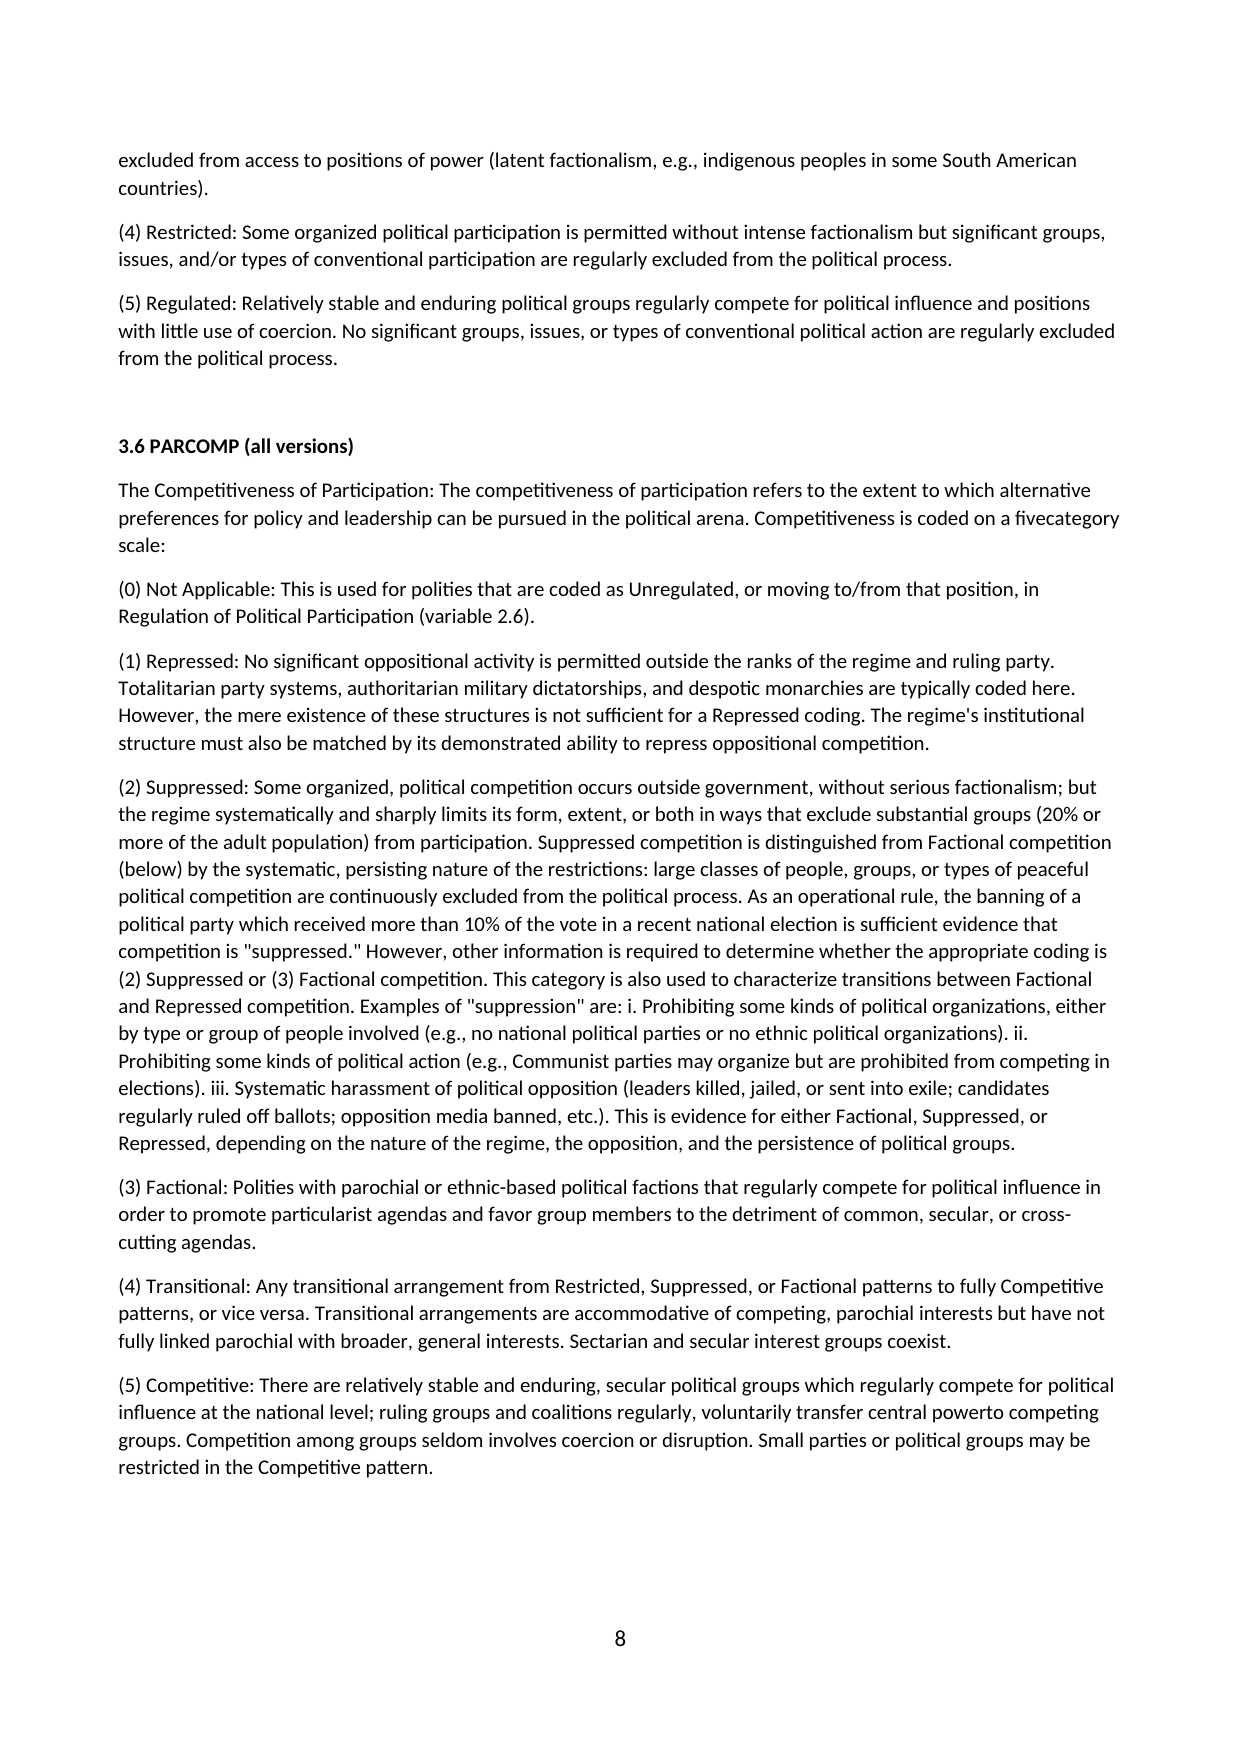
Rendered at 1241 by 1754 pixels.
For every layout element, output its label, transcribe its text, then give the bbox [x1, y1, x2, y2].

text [118, 148, 1122, 200]
text (4) Restricted: Some organized political participation is permitted without intense factionalism but significant groups, issues, and/or types of conventional participation are regularly excluded from the political process. [118, 219, 1122, 272]
text 3.6 PARCOMP (all versions) [118, 433, 1122, 459]
text (2) Suppressed: Some organized, political competition occurs outside government, without serious factionalism; but the regime systematically and sharply limits its form, extent, or both in ways that exclude substantial groups (20% or more of the adult population) from participation. Suppressed competition is distinguished from Factional competition (below) by the systematic, persisting nature of the restrictions: large classes of people, groups, or types of peaceful political competition are continuously excluded from the political process. As an operational rule, the banning of a political party which received more than 10% of the vote in a recent national election is sufficient evidence that competition is "suppressed." However, other information is required to determine whether the appropriate coding is (2) Suppressed or (3) Factional competition. This category is also used to characterize transitions between Factional and Repressed competition. Examples of "suppression" are: i. Prohibiting some kinds of political organizations, either by type or group of people involved (e.g., no national political parties or no ethnic political organizations). ii. Prohibiting some kinds of political action (e.g., Communist parties may organize but are prohibited from competing in elections). iii. Systematic harassment of political opposition (leaders killed, jailed, or sent into exile; candidates regularly ruled off ballots; opposition media banned, etc.). This is evidence for either Factional, Suppressed, or Repressed, depending on the nature of the regime, the opposition, and the persistence of political groups. [118, 774, 1122, 1156]
text (3) Factional: Polities with parochial or ethnic-based political factions that regularly compete for political influence in order to promote particularist agendas and favor group members to the detriment of common, secular, or cross-cutting agendas. [118, 1174, 1122, 1254]
text (4) Transitional: Any transitional arrangement from Restricted, Suppressed, or Factional patterns to fully Competitive patterns, or vice versa. Transitional arrangements are accommodative of competing, parochial interests but have not fully linked parochial with broader, general interests. Sectarian and secular interest groups coexist. [118, 1273, 1122, 1353]
text (5) Competitive: There are relatively stable and enduring, secular political groups which regularly compete for political influence at the national level; ruling groups and coalitions regularly, voluntarily transfer central powerto competing groups. Competition among groups seldom involves coercion or disruption. Small parties or political groups may be restricted in the Competitive pattern. [118, 1372, 1122, 1479]
text (0) Not Applicable: This is used for polities that are coded as Unregulated, or moving to/from that position, in Regulation of Political Participation (variable 2.6). [118, 576, 1122, 629]
text The Competitiveness of Participation: The competitiveness of participation refers to the extent to which alternative preferences for policy and leadership can be pursued in the political arena. Competitiveness is coded on a fivecategory scale: [118, 477, 1122, 558]
text (1) Repressed: No significant oppositional activity is permitted outside the ranks of the regime and ruling party. Totalitarian party systems, authoritarian military dictatorships, and despotic monarchies are typically coded here. However, the mere existence of these structures is not sufficient for a Repressed coding. The regime's institutional structure must also be matched by its demonstrated ability to repress oppositional competition. [118, 648, 1122, 755]
text (5) Regulated: Relatively stable and enduring political groups regularly compete for political influence and positions with little use of coercion. No significant groups, issues, or types of conventional political action are regularly excluded from the political process. [118, 291, 1122, 371]
